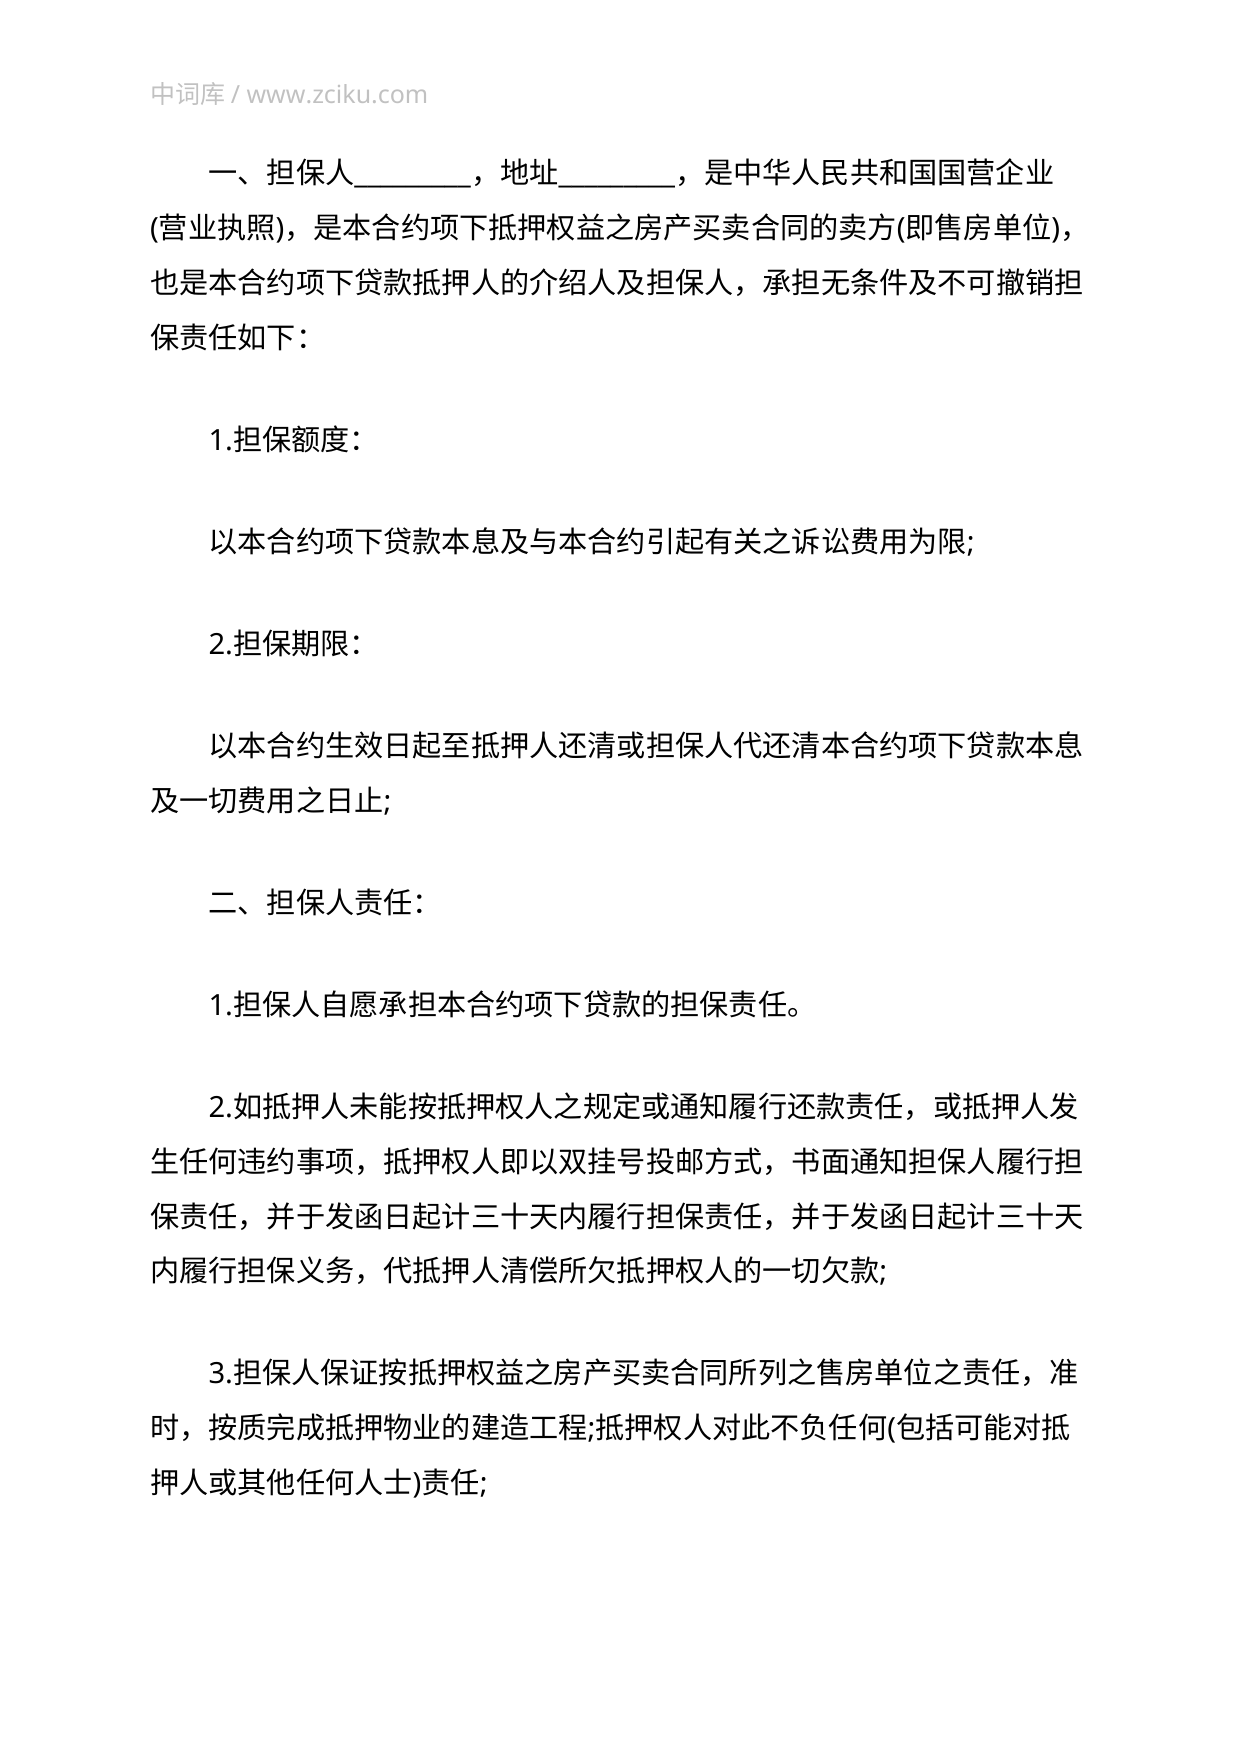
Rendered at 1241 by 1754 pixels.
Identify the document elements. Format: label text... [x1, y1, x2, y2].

text 2.如抵押人未能按抵押权人之规定或通知履行还款责任，或抵押人发生任何违约事项，抵押权人即以双挂号投邮方式，书面通知担保人履行担保责任，并于发函日起计三十天内履行担保责任，并于发函日起计三十天内履行担保义务，代抵押人清偿所欠抵押权人的一切欠款; [150, 1083, 1090, 1290]
text 1.担保额度： [150, 417, 1090, 459]
text 以本合约生效日起至抵押人还清或担保人代还清本合约项下贷款本息及一切费用之日止; [150, 723, 1090, 820]
text 2.担保期限： [150, 621, 1090, 663]
text 1.担保人自愿承担本合约项下贷款的担保责任。 [150, 981, 1090, 1024]
text 3.担保人保证按抵押权益之房产买卖合同所列之售房单位之责任，准时，按质完成抵押物业的建造工程;抵押权人对此不负任何(包括可能对抵押人或其他任何人士)责任; [150, 1350, 1090, 1502]
text 二、担保人责任： [150, 879, 1090, 922]
text 以本合约项下贷款本息及与本合约引起有关之诉讼费用为限; [150, 519, 1090, 561]
text 一、担保人_________，地址_________，是中华人民共和国国营企业(营业执照)，是本合约项下抵押权益之房产买卖合同的卖方(即售房单位)，也是本合约项下贷款抵押人的介绍人及担保人，承担无条件及不可撤销担保责任如下： [150, 150, 1090, 357]
